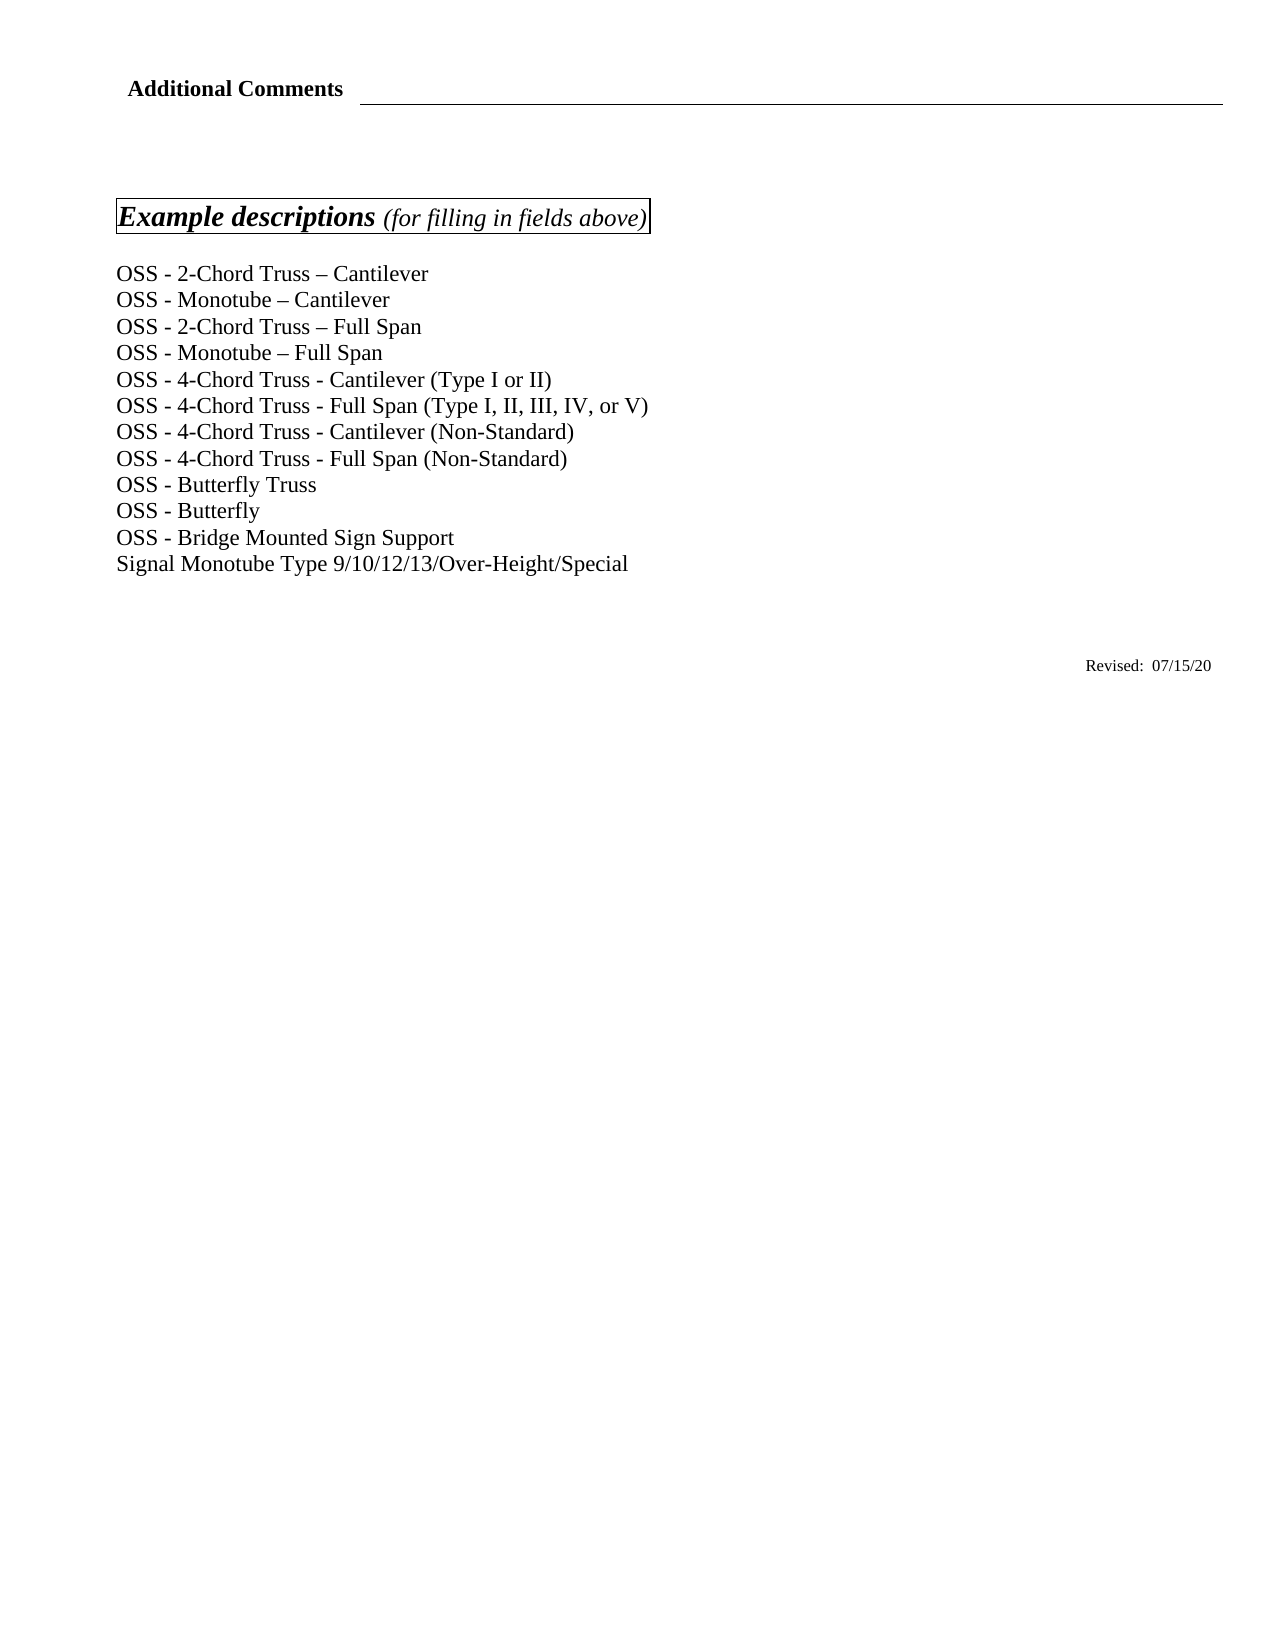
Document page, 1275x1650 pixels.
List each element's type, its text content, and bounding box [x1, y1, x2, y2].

table_cell OSS - 2-Chord Truss – Cantilever OSS - Monotube – Cantilever OSS - 2-Chord Truss – Full Span OSS - Monotube – Full Span OSS - 4-Chord Truss - Cantilever (Type I or II) OSS - 4-Chord Truss - Full Span (Type I, II, III, IV, or V) OSS - 4-Chord Truss - Cantilever (Non-Standard) OSS - 4-Chord Truss - Full Span (Non-Standard) OSS - Butterfly Truss OSS - Butterfly OSS - Bridge Mounted Sign Support Signal Monotube Type 9/10/12/13/Over-Height/Special [105, 234, 1222, 656]
table_cell Example descriptions (for filling in fields above) [105, 75, 1222, 234]
table_cell Revised: 07/15/20 [105, 656, 1222, 675]
